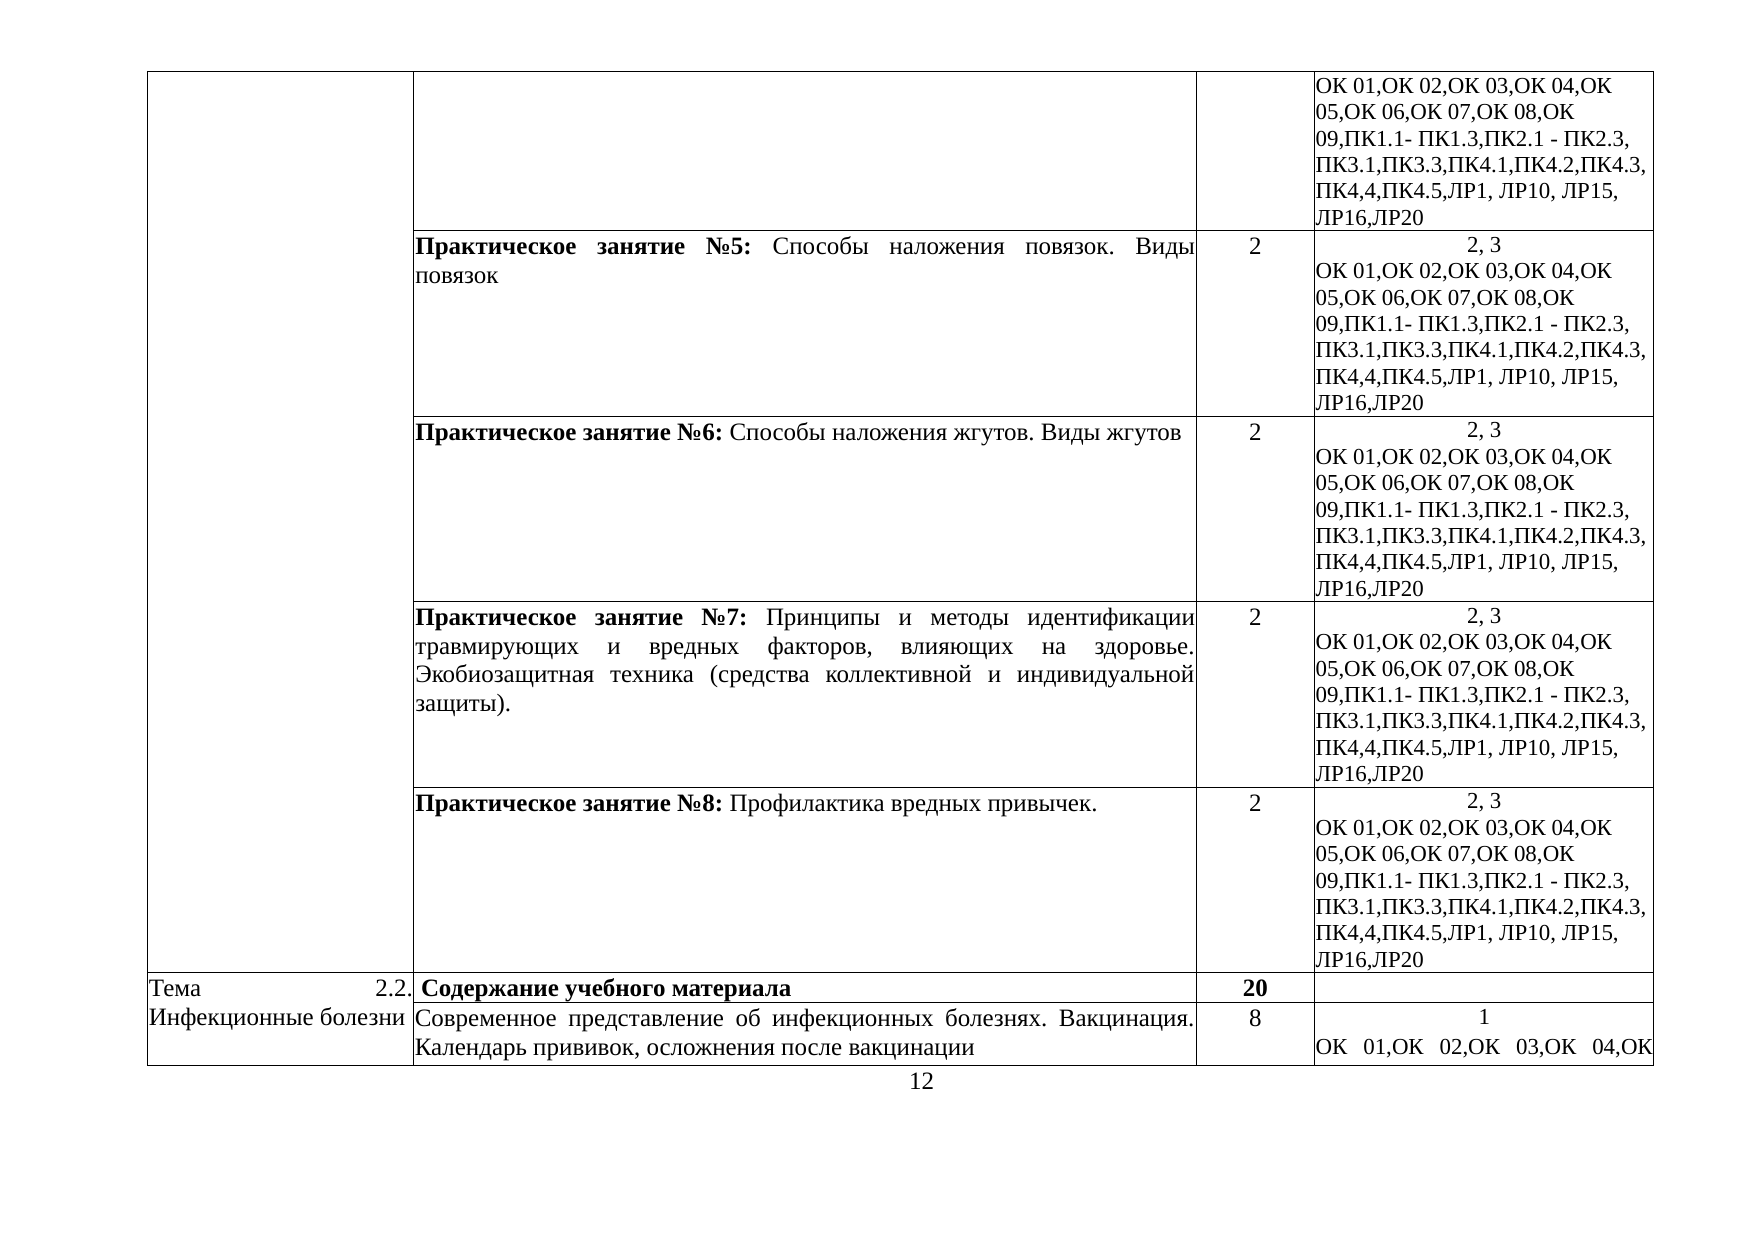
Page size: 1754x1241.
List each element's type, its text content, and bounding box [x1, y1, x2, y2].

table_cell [1315, 1003, 1653, 1065]
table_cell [414, 72, 1196, 230]
table_cell Практическое занятие №6: Способы наложения жгутов. Виды жгутов [414, 417, 1196, 601]
table_cell 1 [1197, 72, 1314, 230]
table_cell 20 [1197, 973, 1314, 1002]
table_cell 2 [1197, 788, 1314, 972]
table_cell [1315, 973, 1653, 1002]
table_cell Практическое занятие №8: Профилактика вредных привычек. [414, 788, 1196, 972]
table_cell 2 [1197, 231, 1314, 416]
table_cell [1315, 72, 1653, 230]
table_cell Практическое занятие №5: Способы наложения повязок. Виды повязок [414, 231, 1196, 416]
table_cell 2 [1197, 417, 1314, 601]
table_cell Тема 2.2. Инфекционные болезни [148, 973, 413, 1065]
table_cell 8 [1197, 1003, 1314, 1065]
table_cell Содержание учебного материала [414, 973, 1196, 1002]
table_cell Практическое занятие №7: Принципы и методы идентификации травмирующих и вредных факторов, влияющих на здоровье. Экобиозащитная техника (средства коллективной и индивидуальной защиты). [414, 602, 1196, 787]
table_cell 2 [1197, 602, 1314, 787]
